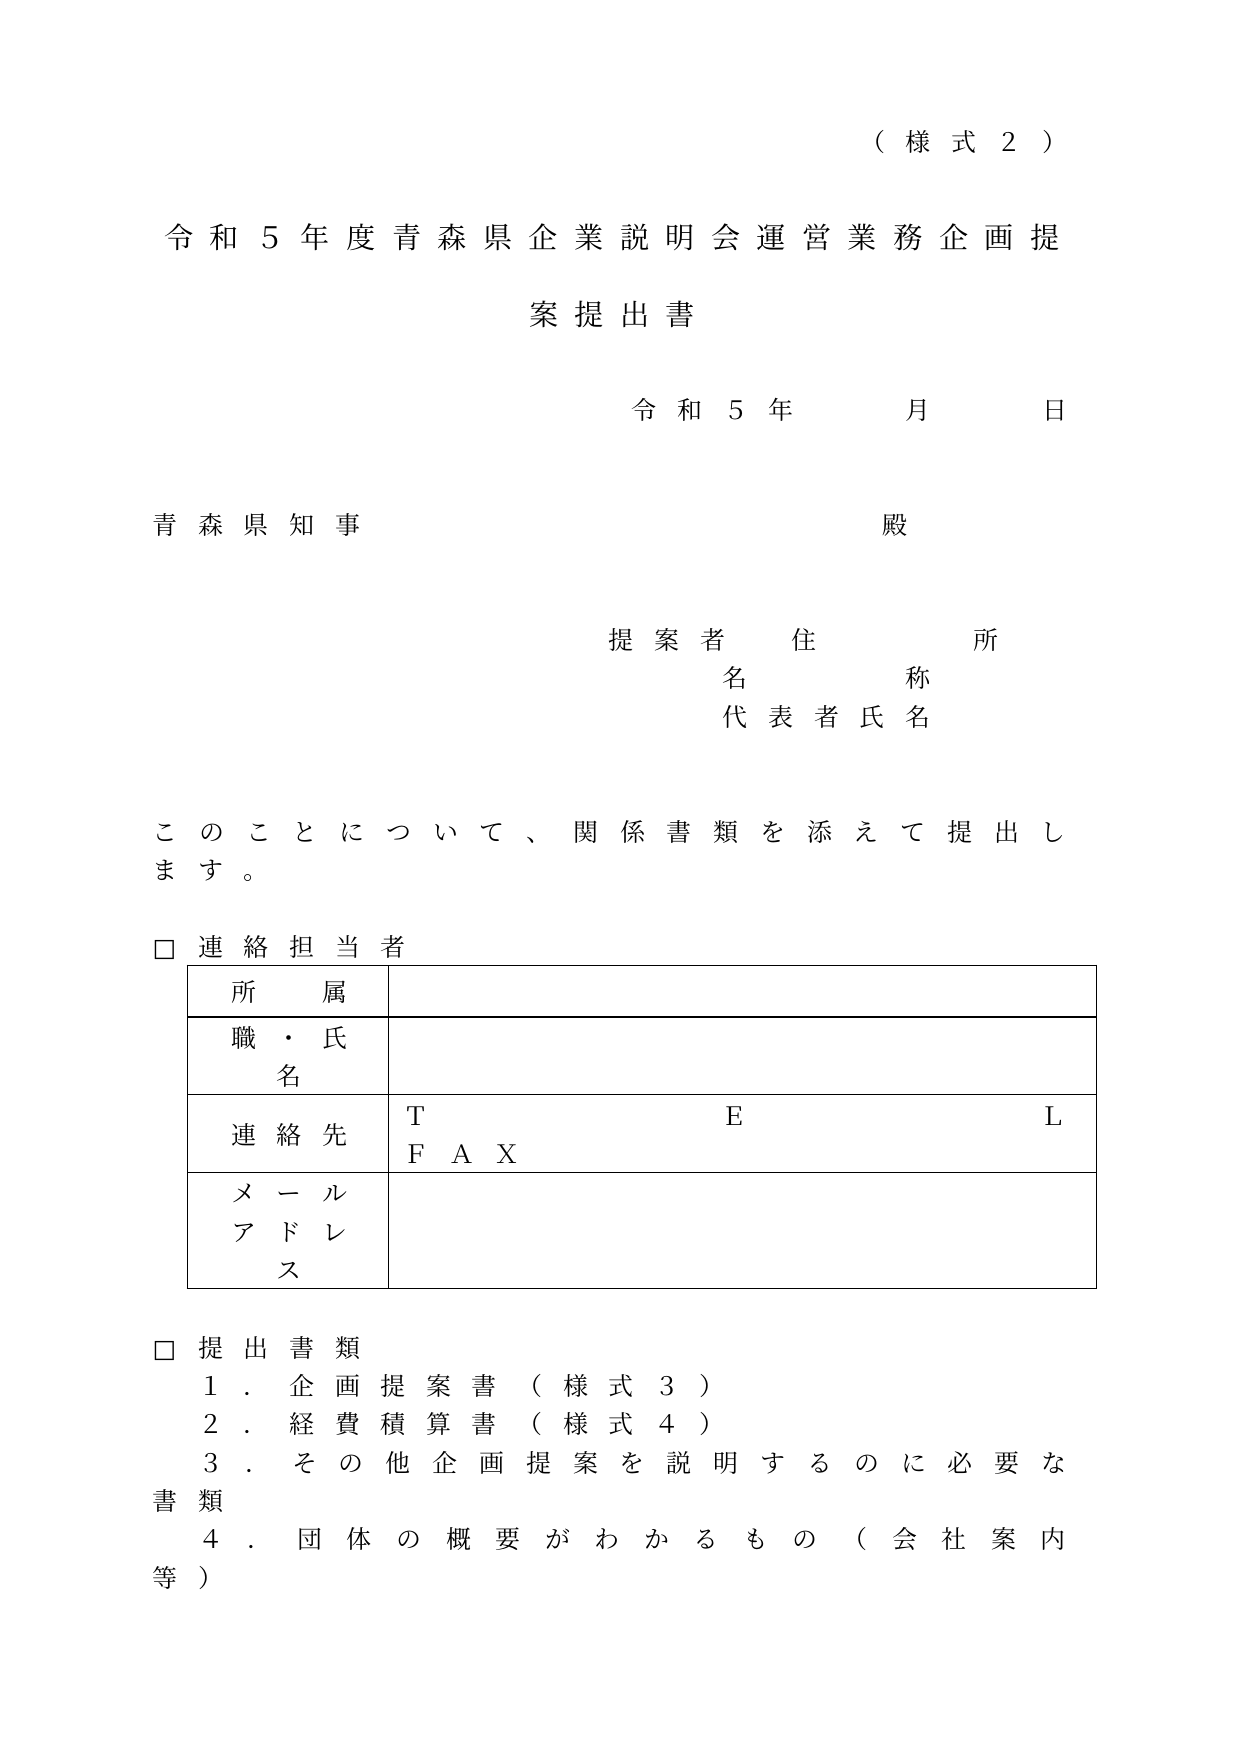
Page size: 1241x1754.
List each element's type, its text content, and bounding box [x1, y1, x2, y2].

table_cell 職・氏名 [188, 1018, 388, 1094]
text 令和５年度青森県企業説明会運営業務企画提案提出書 [152, 198, 1088, 351]
text □連絡担当者 [152, 926, 1088, 964]
text ４．団体の概要がわかるもの（会社案内等） [152, 1519, 1088, 1596]
table_cell 連絡先 [188, 1095, 388, 1172]
text １．企画提案書（様式３） [152, 1366, 1088, 1404]
table_cell ＴＥＬ ＦＡＸ [389, 1095, 1096, 1172]
text （様式２） [152, 121, 1088, 159]
table_header 所 属 [188, 966, 388, 1016]
table_cell メールアドレス [188, 1173, 388, 1288]
text 提案者 住 所 [152, 619, 1088, 658]
text 令和５年 月 日 [152, 389, 1088, 428]
text ３．その他企画提案を説明するのに必要な書類 [152, 1442, 1088, 1519]
table_cell [389, 1173, 1096, 1288]
text 名 称 [152, 658, 1088, 696]
table_cell [389, 1018, 1096, 1094]
table_header [389, 966, 1096, 1016]
text 青森県知事 殿 [152, 504, 1088, 543]
text □提出書類 [152, 1327, 1088, 1366]
text ２．経費積算書（様式４） [152, 1404, 1088, 1442]
text このことについて、関係書類を添えて提出します。 [152, 811, 1088, 888]
text 代表者氏名 [152, 696, 1088, 734]
